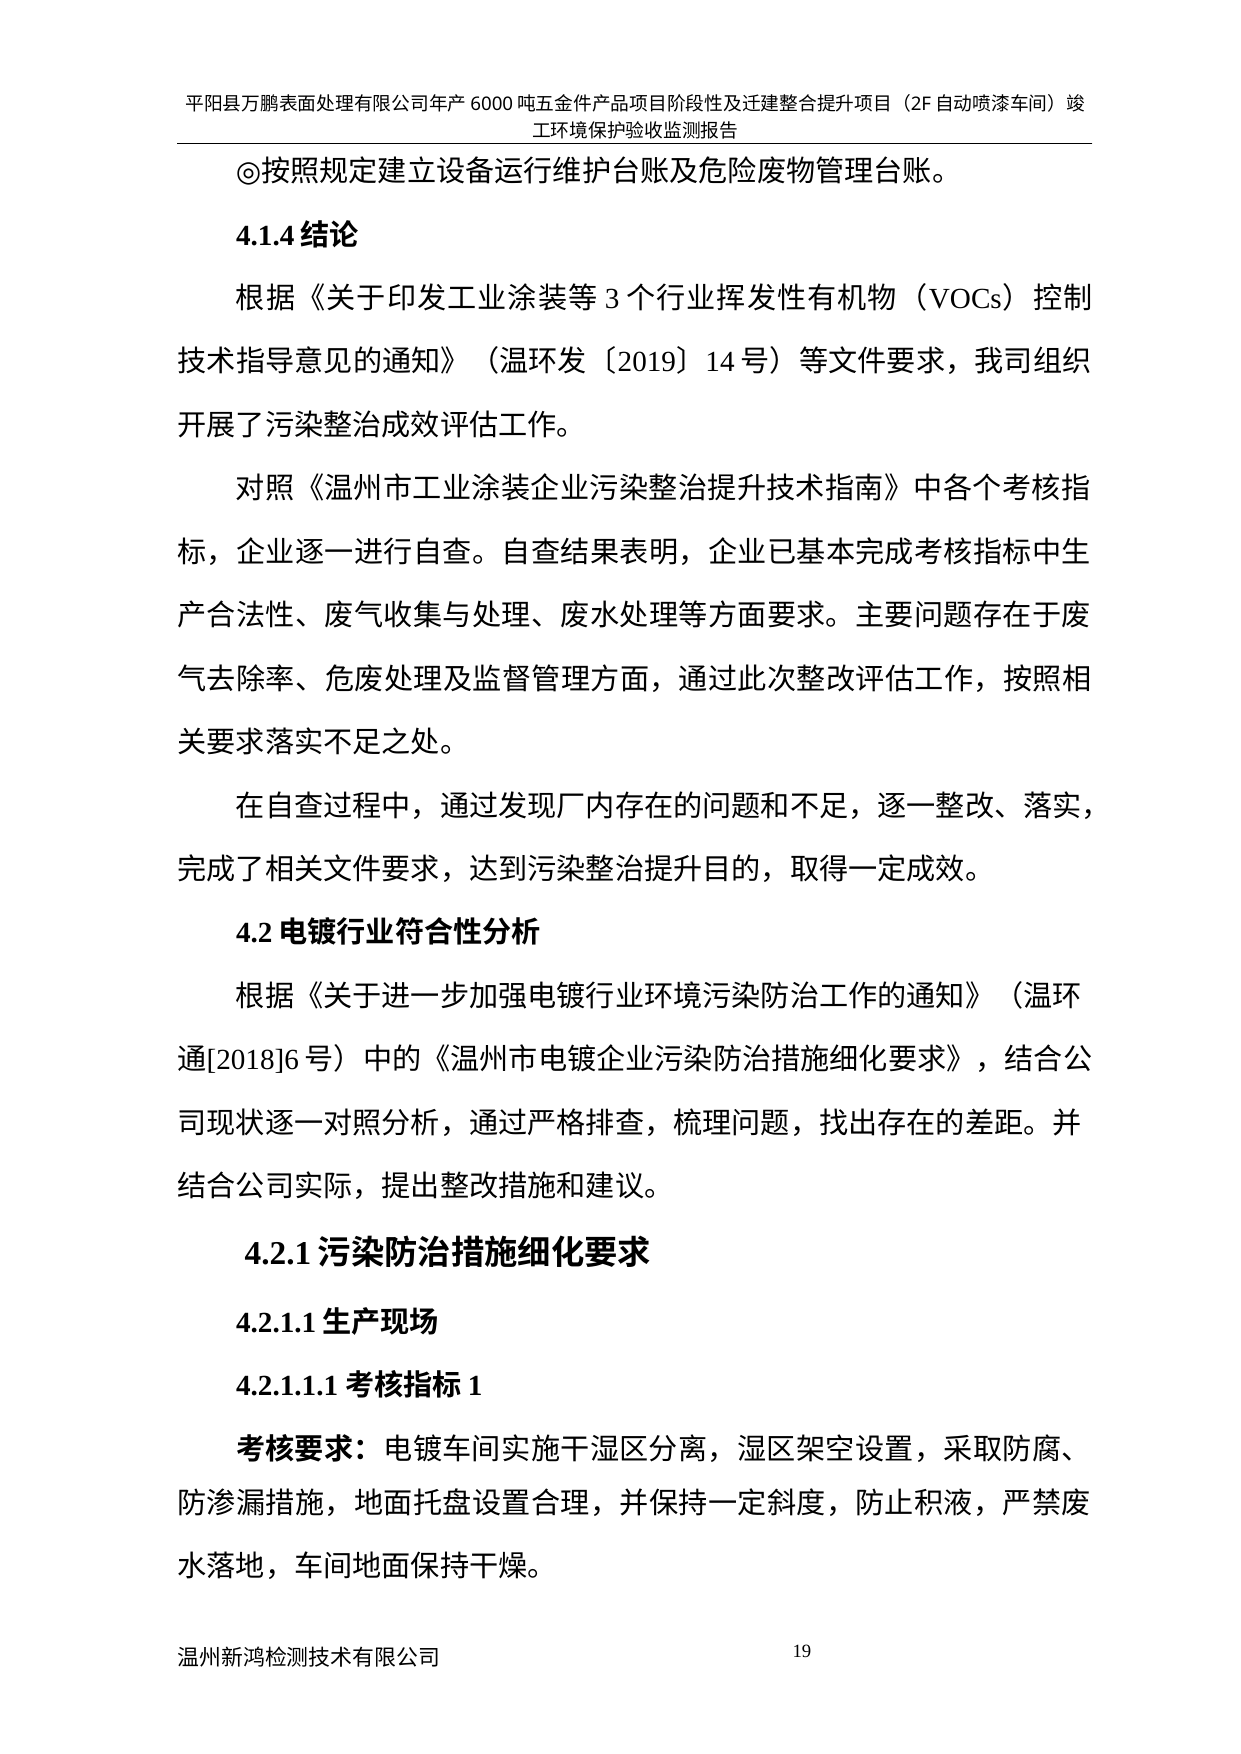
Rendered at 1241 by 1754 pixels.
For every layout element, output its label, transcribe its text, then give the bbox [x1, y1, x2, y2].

text 4.1.4结论 [177, 211, 1092, 253]
text 对照《温州市工业涂装企业污染整治提升技术指南》中各个考核指标，企业逐一进行自查。自查结果表明，企业已基本完成考核指标中生产合法性、废气收集与处理、废水处理等方面要求。主要问题存在于废气去除率、危废处理及监督管理方面，通过此次整改评估工作，按照相关要求落实不足之处。 [177, 465, 1092, 761]
text 根据《关于进一步加强电镀行业环境污染防治工作的通知》（温环通[2018]6号）中的《温州市电镀企业污染防治措施细化要求》，结合公司现状逐一对照分析，通过严格排查，梳理问题，找出存在的差距。并结合公司实际，提出整改措施和建议。 [177, 972, 1092, 1205]
text ◎按照规定建立设备运行维护台账及危险废物管理台账。 [177, 148, 1092, 190]
text 4.2电镀行业符合性分析 [177, 909, 1092, 951]
text 根据《关于印发工业涂装等3个行业挥发性有机物（VOCs）控制技术指导意见的通知》（温环发〔2019〕14号）等文件要求，我司组织开展了污染整治成效评估工作。 [177, 274, 1092, 444]
text 考核要求：电镀车间实施干湿区分离，湿区架空设置，采取防腐、防渗漏措施，地面托盘设置合理，并保持一定斜度，防止积液，严禁废水落地，车间地面保持干燥。 [177, 1425, 1092, 1584]
text 在自查过程中，通过发现厂内存在的问题和不足，逐一整改、落实，完成了相关文件要求，达到污染整治提升目的，取得一定成效。 [177, 782, 1092, 888]
text 4.2.1污染防治措施细化要求 [177, 1226, 1092, 1274]
text 4.2.1.1生产现场 [177, 1298, 1092, 1341]
text 4.2.1.1.1 考核指标1 [177, 1362, 1092, 1404]
